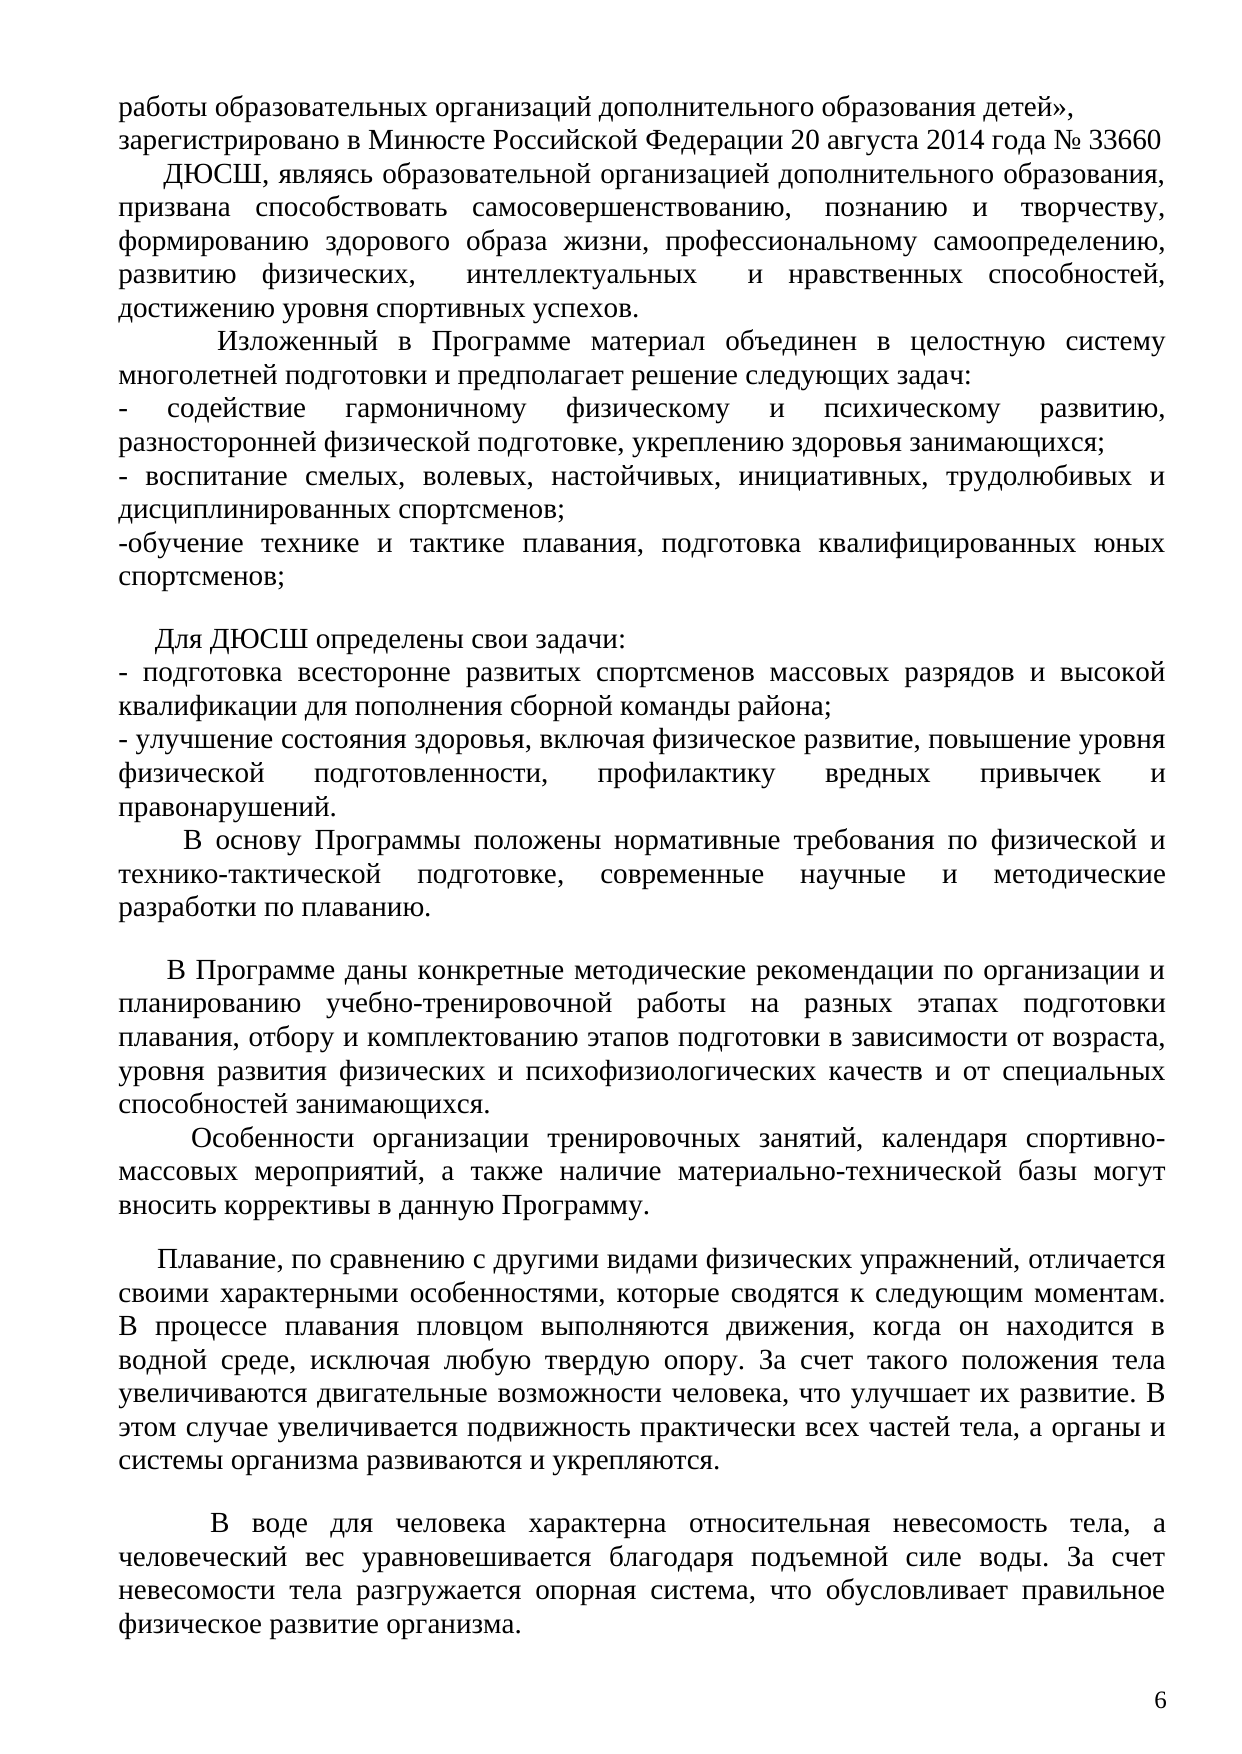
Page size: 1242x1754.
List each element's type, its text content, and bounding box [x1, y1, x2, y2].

text - улучшение состояния здоровья, включая физическое развитие, повышение уровня физической подготовленности, профилактику вредных привычек и правонарушений. [118, 722, 1167, 822]
text Особенности организации тренировочных занятий, календаря спортивно-массовых мероприятий, а также наличие материально-технической базы могут вносить коррективы в данную Программу. [118, 1120, 1167, 1220]
text - подготовка всесторонне развитых спортсменов массовых разрядов и высокой квалификации для пополнения сборной команды района; [118, 654, 1167, 722]
text - воспитание смелых, волевых, настойчивых, инициативных, трудолюбивых и дисциплинированных спортсменов; [118, 458, 1167, 525]
text В воде для человека характерна относительная невесомость тела, а человеческий вес уравновешивается благодаря подъемной силе воды. За счет невесомости тела разгружается опорная система, что обусловливает правильное физическое развитие организма. [118, 1505, 1167, 1639]
text В основу Программы положены нормативные требования по физической и технико-тактической подготовке, современные научные и методические разработки по плаванию. [118, 822, 1167, 923]
text Изложенный в Программе материал объединен в целостную систему многолетней подготовки и предполагает решение следующих задач: [118, 323, 1167, 391]
text - содействие гармоничному физическому и психическому развитию, разносторонней физической подготовке, укреплению здоровья занимающихся; [118, 391, 1167, 458]
text ДЮСШ, являясь образовательной организацией дополнительного образования, призвана способствовать самосовершенствованию, познанию и творчеству, формированию здорового образа жизни, профессиональному самоопределению, развитию физических, интеллектуальных и нравственных способностей, достижению уровня спортивных успехов. [118, 156, 1167, 323]
text Для ДЮСШ определены свои задачи: [118, 621, 1167, 654]
text В Программе даны конкретные методические рекомендации по организации и планированию учебно-тренировочной работы на разных этапах подготовки плавания, отбору и комплектованию этапов подготовки в зависимости от возраста, уровня развития физических и психофизиологических качеств и от специальных способностей занимающихся. [118, 952, 1167, 1120]
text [118, 89, 1167, 156]
text Плавание, по сравнению с другими видами физических упражнений, отличается своими характерными особенностями, которые сводятся к следующим моментам. В процессе плавания пловцом выполняются движения, когда он находится в водной среде, исключая любую твердую опору. За счет такого положения тела увеличиваются двигательные возможности человека, что улучшает их развитие. В этом случае увеличивается подвижность практически всех частей тела, а органы и системы организма развиваются и укрепляются. [118, 1241, 1167, 1476]
text -обучение технике и тактике плавания, подготовка квалифицированных юных спортсменов; [118, 525, 1167, 592]
